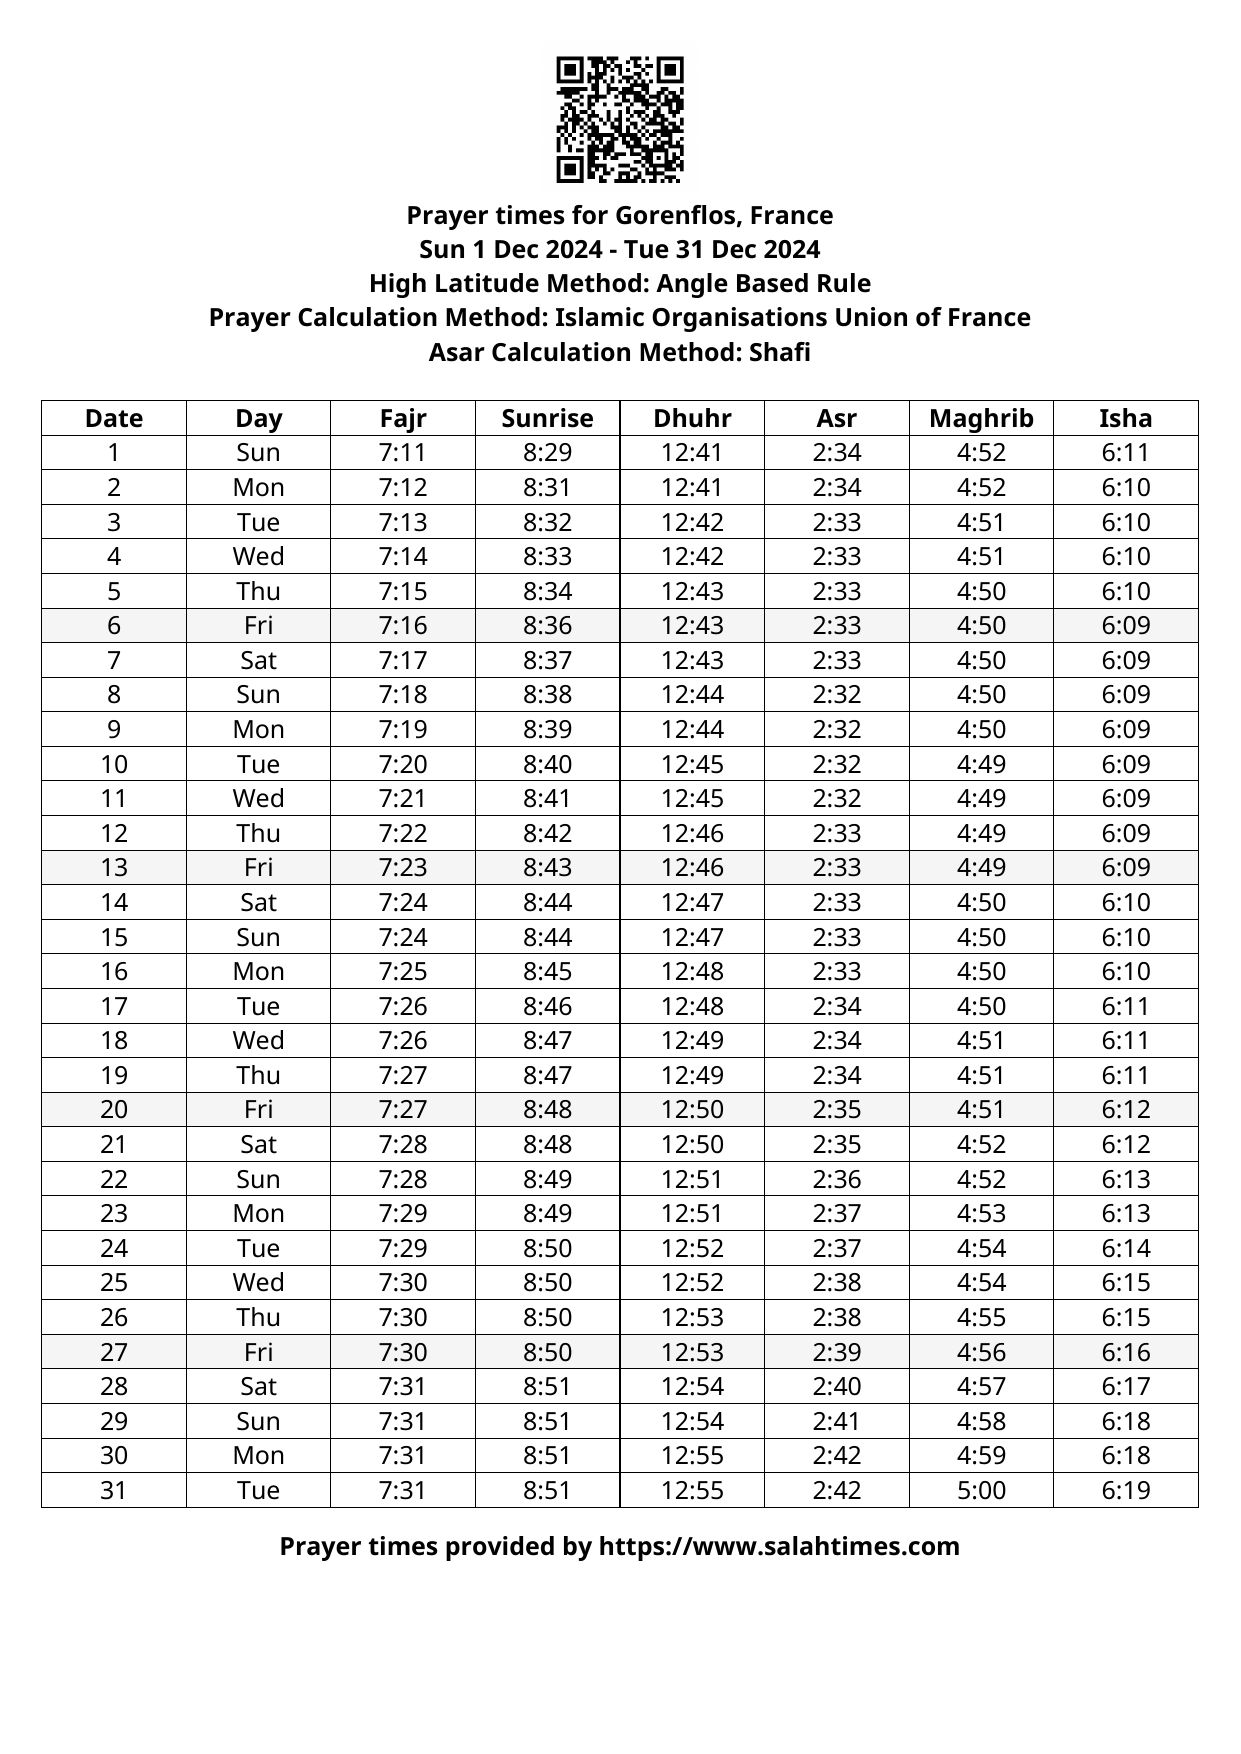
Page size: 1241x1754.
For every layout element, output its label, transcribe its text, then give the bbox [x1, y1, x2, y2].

table_cell 6:10 [1054, 539, 1198, 573]
table_cell Thu [187, 1300, 330, 1334]
table_cell 2:34 [765, 436, 909, 469]
table_cell 8:44 [476, 920, 619, 953]
table_cell 2:32 [765, 712, 909, 746]
table_cell 6:12 [1054, 1127, 1198, 1161]
table_cell 4:50 [910, 678, 1053, 711]
table_cell 7:29 [331, 1231, 475, 1264]
table_cell Tue [187, 989, 330, 1022]
table_cell Fri [187, 851, 330, 884]
table_cell 20 [42, 1093, 186, 1126]
table_cell 12:49 [621, 1024, 764, 1057]
table_cell 8:37 [476, 643, 619, 677]
table_cell 6:11 [1054, 1024, 1198, 1057]
table_cell 6:15 [1054, 1300, 1198, 1334]
table_cell 2:38 [765, 1266, 909, 1299]
table_cell 4:50 [910, 920, 1053, 953]
table_cell Tue [187, 1231, 330, 1264]
table_header Sunrise [476, 401, 619, 434]
table_cell 12:41 [621, 436, 764, 469]
table_cell 8:46 [476, 989, 619, 1022]
table_cell 8:49 [476, 1162, 619, 1195]
table_cell 12:45 [621, 781, 764, 815]
table_cell 4:54 [910, 1231, 1053, 1264]
table_cell 15 [42, 920, 186, 953]
table_cell 2:37 [765, 1196, 909, 1230]
table_cell 2:33 [765, 643, 909, 677]
table_cell 12:42 [621, 539, 764, 573]
table_cell 18 [42, 1024, 186, 1057]
table_cell Wed [187, 1266, 330, 1299]
table_cell 2:33 [765, 851, 909, 884]
table_cell 25 [42, 1266, 186, 1299]
table_cell 6:19 [1054, 1473, 1198, 1507]
text High Latitude Method: Angle Based Rule [42, 266, 1198, 300]
table_cell 4:51 [910, 1024, 1053, 1057]
table_cell 12:52 [621, 1266, 764, 1299]
table_cell 2:33 [765, 505, 909, 538]
table_cell 8:38 [476, 678, 619, 711]
table_cell 4:51 [910, 539, 1053, 573]
table_cell 12:46 [621, 851, 764, 884]
table_cell 8:32 [476, 505, 619, 538]
table_cell 2:33 [765, 920, 909, 953]
table_cell 17 [42, 989, 186, 1022]
table_cell 12:51 [621, 1162, 764, 1195]
table_cell 2:41 [765, 1404, 909, 1437]
table_cell 2:34 [765, 1024, 909, 1057]
table_cell 8:47 [476, 1024, 619, 1057]
table_cell 6:18 [1054, 1439, 1198, 1472]
table_cell 6:11 [1054, 436, 1198, 469]
table_cell 8:50 [476, 1335, 619, 1368]
table_cell 7:23 [331, 851, 475, 884]
table_cell 7:25 [331, 954, 475, 988]
table_cell 7:31 [331, 1473, 475, 1507]
table_cell 6:13 [1054, 1196, 1198, 1230]
table_cell 2:37 [765, 1231, 909, 1264]
table_cell 12:52 [621, 1231, 764, 1264]
table_cell 12:43 [621, 609, 764, 642]
table_cell 7:27 [331, 1093, 475, 1126]
table_cell Tue [187, 747, 330, 780]
table_cell 2:35 [765, 1093, 909, 1126]
text Sun 1 Dec 2024 - Tue 31 Dec 2024 [42, 232, 1198, 266]
table_cell Sun [187, 1162, 330, 1195]
table_cell 8:40 [476, 747, 619, 780]
table_cell 22 [42, 1162, 186, 1195]
table_cell 4:49 [910, 781, 1053, 815]
table_cell 13 [42, 851, 186, 884]
table_cell 8:39 [476, 712, 619, 746]
table_header Isha [1054, 401, 1198, 434]
table_cell 6:10 [1054, 954, 1198, 988]
table_cell 12:42 [621, 505, 764, 538]
table_cell 7:31 [331, 1369, 475, 1403]
table_cell Thu [187, 1058, 330, 1092]
table_cell Mon [187, 1196, 330, 1230]
text Prayer Calculation Method: Islamic Organisations Union of France [42, 300, 1198, 334]
table_cell 6:13 [1054, 1162, 1198, 1195]
table_cell 8:50 [476, 1266, 619, 1299]
table_cell 9 [42, 712, 186, 746]
table_cell Thu [187, 574, 330, 607]
table_cell 2:42 [765, 1439, 909, 1472]
table_cell 8:50 [476, 1300, 619, 1334]
table_cell 4:54 [910, 1266, 1053, 1299]
table_cell 6:12 [1054, 1093, 1198, 1126]
table_cell 2:32 [765, 747, 909, 780]
table_cell 4:51 [910, 505, 1053, 538]
table_cell 7:30 [331, 1335, 475, 1368]
table_cell 2 [42, 470, 186, 504]
table_cell 7:16 [331, 609, 475, 642]
table_cell 6:14 [1054, 1231, 1198, 1264]
table_cell 2:39 [765, 1335, 909, 1368]
table_cell 6:09 [1054, 678, 1198, 711]
table_cell 2:33 [765, 885, 909, 919]
table_cell 4:51 [910, 1058, 1053, 1092]
table_cell Wed [187, 781, 330, 815]
table_cell 7:11 [331, 436, 475, 469]
table_cell 6:10 [1054, 574, 1198, 607]
table_cell 8:43 [476, 851, 619, 884]
text Asar Calculation Method: Shafi [42, 334, 1198, 368]
text Prayer times for Gorenflos, France [42, 198, 1198, 232]
table_cell 7:30 [331, 1266, 475, 1299]
table_cell 7:12 [331, 470, 475, 504]
table_cell 4:59 [910, 1439, 1053, 1472]
table_cell 12:50 [621, 1127, 764, 1161]
table_cell 3 [42, 505, 186, 538]
table_cell 6:09 [1054, 851, 1198, 884]
table_cell 6:10 [1054, 920, 1198, 953]
table_cell 8:51 [476, 1404, 619, 1437]
table_cell Mon [187, 1439, 330, 1472]
table_cell 2:35 [765, 1127, 909, 1161]
table_cell 4:53 [910, 1196, 1053, 1230]
table_cell 4:52 [910, 436, 1053, 469]
table_cell 6:09 [1054, 609, 1198, 642]
table_cell 27 [42, 1335, 186, 1368]
table_cell 7:26 [331, 989, 475, 1022]
table_cell Sun [187, 678, 330, 711]
table_cell 7:29 [331, 1196, 475, 1230]
table_cell 12:47 [621, 920, 764, 953]
table_cell 12:54 [621, 1369, 764, 1403]
table_cell 4:50 [910, 643, 1053, 677]
table_cell 6:10 [1054, 505, 1198, 538]
table_cell 6:18 [1054, 1404, 1198, 1437]
table_cell 8:51 [476, 1439, 619, 1472]
table_cell 8:34 [476, 574, 619, 607]
table_cell 8:45 [476, 954, 619, 988]
table_cell 7:22 [331, 816, 475, 849]
table_cell 8:48 [476, 1127, 619, 1161]
table_cell Mon [187, 954, 330, 988]
table_cell 2:32 [765, 678, 909, 711]
table_cell 8:29 [476, 436, 619, 469]
picture [542, 41, 699, 198]
table_cell 8:51 [476, 1473, 619, 1507]
table_cell Fri [187, 609, 330, 642]
table_cell 6:16 [1054, 1335, 1198, 1368]
table_cell 12:48 [621, 954, 764, 988]
table_cell Thu [187, 816, 330, 849]
table_cell 12:43 [621, 574, 764, 607]
table_cell 12:46 [621, 816, 764, 849]
table_cell 7 [42, 643, 186, 677]
table_cell 8:42 [476, 816, 619, 849]
table_cell 24 [42, 1231, 186, 1264]
table_cell 2:36 [765, 1162, 909, 1195]
table_cell 12:49 [621, 1058, 764, 1092]
table_cell 6:09 [1054, 747, 1198, 780]
table_cell 12:44 [621, 678, 764, 711]
table_cell 12:53 [621, 1300, 764, 1334]
table_cell 6:10 [1054, 470, 1198, 504]
table_cell 4:50 [910, 954, 1053, 988]
table_cell 7:26 [331, 1024, 475, 1057]
table_cell 4:50 [910, 609, 1053, 642]
table_cell 6:09 [1054, 643, 1198, 677]
table_cell 12:41 [621, 470, 764, 504]
table_cell 7:17 [331, 643, 475, 677]
table_cell 19 [42, 1058, 186, 1092]
table_cell 7:24 [331, 885, 475, 919]
table_cell 7:28 [331, 1162, 475, 1195]
table_cell 4:50 [910, 712, 1053, 746]
table_cell 4:50 [910, 574, 1053, 607]
table_cell 7:19 [331, 712, 475, 746]
table_header Date [42, 401, 186, 434]
table_cell 10 [42, 747, 186, 780]
table_cell 6:09 [1054, 781, 1198, 815]
table_cell 8:50 [476, 1231, 619, 1264]
table_cell 14 [42, 885, 186, 919]
table_cell 7:27 [331, 1058, 475, 1092]
text Prayer times provided by https://www.salahtimes.com [42, 1528, 1198, 1563]
table_cell Wed [187, 1024, 330, 1057]
table_cell 7:24 [331, 920, 475, 953]
table_cell 21 [42, 1127, 186, 1161]
table_cell 4:49 [910, 851, 1053, 884]
table_cell Wed [187, 539, 330, 573]
table_cell 8:36 [476, 609, 619, 642]
table_cell 2:38 [765, 1300, 909, 1334]
table_cell 7:20 [331, 747, 475, 780]
table_header Maghrib [910, 401, 1053, 434]
table_cell 26 [42, 1300, 186, 1334]
table_cell 7:18 [331, 678, 475, 711]
table_cell 6:10 [1054, 885, 1198, 919]
table_cell 2:33 [765, 574, 909, 607]
table_header Day [187, 401, 330, 434]
table_cell 4:49 [910, 747, 1053, 780]
table_cell 8 [42, 678, 186, 711]
table_cell 7:15 [331, 574, 475, 607]
table_cell 8:41 [476, 781, 619, 815]
table_cell 4 [42, 539, 186, 573]
table_cell 23 [42, 1196, 186, 1230]
table_cell 7:30 [331, 1300, 475, 1334]
table_cell 2:34 [765, 470, 909, 504]
table_cell 6 [42, 609, 186, 642]
table_cell 4:52 [910, 1162, 1053, 1195]
table_cell 7:31 [331, 1439, 475, 1472]
table_cell 6:15 [1054, 1266, 1198, 1299]
table_cell Mon [187, 712, 330, 746]
table_cell 4:56 [910, 1335, 1053, 1368]
table_cell Sat [187, 1127, 330, 1161]
table_cell 29 [42, 1404, 186, 1437]
table_cell 12:47 [621, 885, 764, 919]
table_cell 5 [42, 574, 186, 607]
table_cell 4:55 [910, 1300, 1053, 1334]
table_cell 6:09 [1054, 712, 1198, 746]
table_cell 7:31 [331, 1404, 475, 1437]
table_cell Mon [187, 470, 330, 504]
table_cell 8:31 [476, 470, 619, 504]
table_cell 4:50 [910, 989, 1053, 1022]
table_cell 4:51 [910, 1093, 1053, 1126]
table_cell 7:13 [331, 505, 475, 538]
table_cell 8:48 [476, 1093, 619, 1126]
table_cell 4:57 [910, 1369, 1053, 1403]
table_cell Sun [187, 920, 330, 953]
table_cell 12:44 [621, 712, 764, 746]
table_header Fajr [331, 401, 475, 434]
table_cell Fri [187, 1093, 330, 1126]
table_cell 12:53 [621, 1335, 764, 1368]
table_cell 7:21 [331, 781, 475, 815]
table_cell 2:32 [765, 781, 909, 815]
table_cell Sun [187, 1404, 330, 1437]
table_cell 4:50 [910, 885, 1053, 919]
table_cell 4:58 [910, 1404, 1053, 1437]
table_cell 2:33 [765, 609, 909, 642]
table_cell 2:34 [765, 1058, 909, 1092]
table_cell 6:09 [1054, 816, 1198, 849]
table_cell 11 [42, 781, 186, 815]
table_cell 5:00 [910, 1473, 1053, 1507]
table_cell Sun [187, 436, 330, 469]
table_cell 12:50 [621, 1093, 764, 1126]
table_cell 7:14 [331, 539, 475, 573]
table_cell 2:33 [765, 539, 909, 573]
table_cell 6:11 [1054, 989, 1198, 1022]
table_cell 1 [42, 436, 186, 469]
table_cell Tue [187, 1473, 330, 1507]
table_cell 28 [42, 1369, 186, 1403]
table_cell 8:47 [476, 1058, 619, 1092]
table_cell 8:51 [476, 1369, 619, 1403]
table_cell 4:49 [910, 816, 1053, 849]
table_cell Tue [187, 505, 330, 538]
table_cell 6:17 [1054, 1369, 1198, 1403]
table_cell 7:28 [331, 1127, 475, 1161]
table_cell 12:55 [621, 1439, 764, 1472]
table_cell 12:51 [621, 1196, 764, 1230]
table_cell Fri [187, 1335, 330, 1368]
table_cell 12:55 [621, 1473, 764, 1507]
table_cell 16 [42, 954, 186, 988]
table_cell 31 [42, 1473, 186, 1507]
table_cell 12 [42, 816, 186, 849]
table_cell 2:34 [765, 989, 909, 1022]
table_header Dhuhr [621, 401, 764, 434]
table_cell Sat [187, 1369, 330, 1403]
table_cell 8:49 [476, 1196, 619, 1230]
table_cell 2:33 [765, 954, 909, 988]
table_cell 12:48 [621, 989, 764, 1022]
table_cell 12:45 [621, 747, 764, 780]
table_cell 8:33 [476, 539, 619, 573]
table_cell 2:42 [765, 1473, 909, 1507]
table_cell 30 [42, 1439, 186, 1472]
table_cell 4:52 [910, 470, 1053, 504]
table_cell 4:52 [910, 1127, 1053, 1161]
table_header Asr [765, 401, 909, 434]
table_cell 8:44 [476, 885, 619, 919]
table_cell 2:33 [765, 816, 909, 849]
table_cell 6:11 [1054, 1058, 1198, 1092]
table_cell Sat [187, 643, 330, 677]
table_cell 2:40 [765, 1369, 909, 1403]
table_cell 12:43 [621, 643, 764, 677]
table_cell 12:54 [621, 1404, 764, 1437]
table_cell Sat [187, 885, 330, 919]
